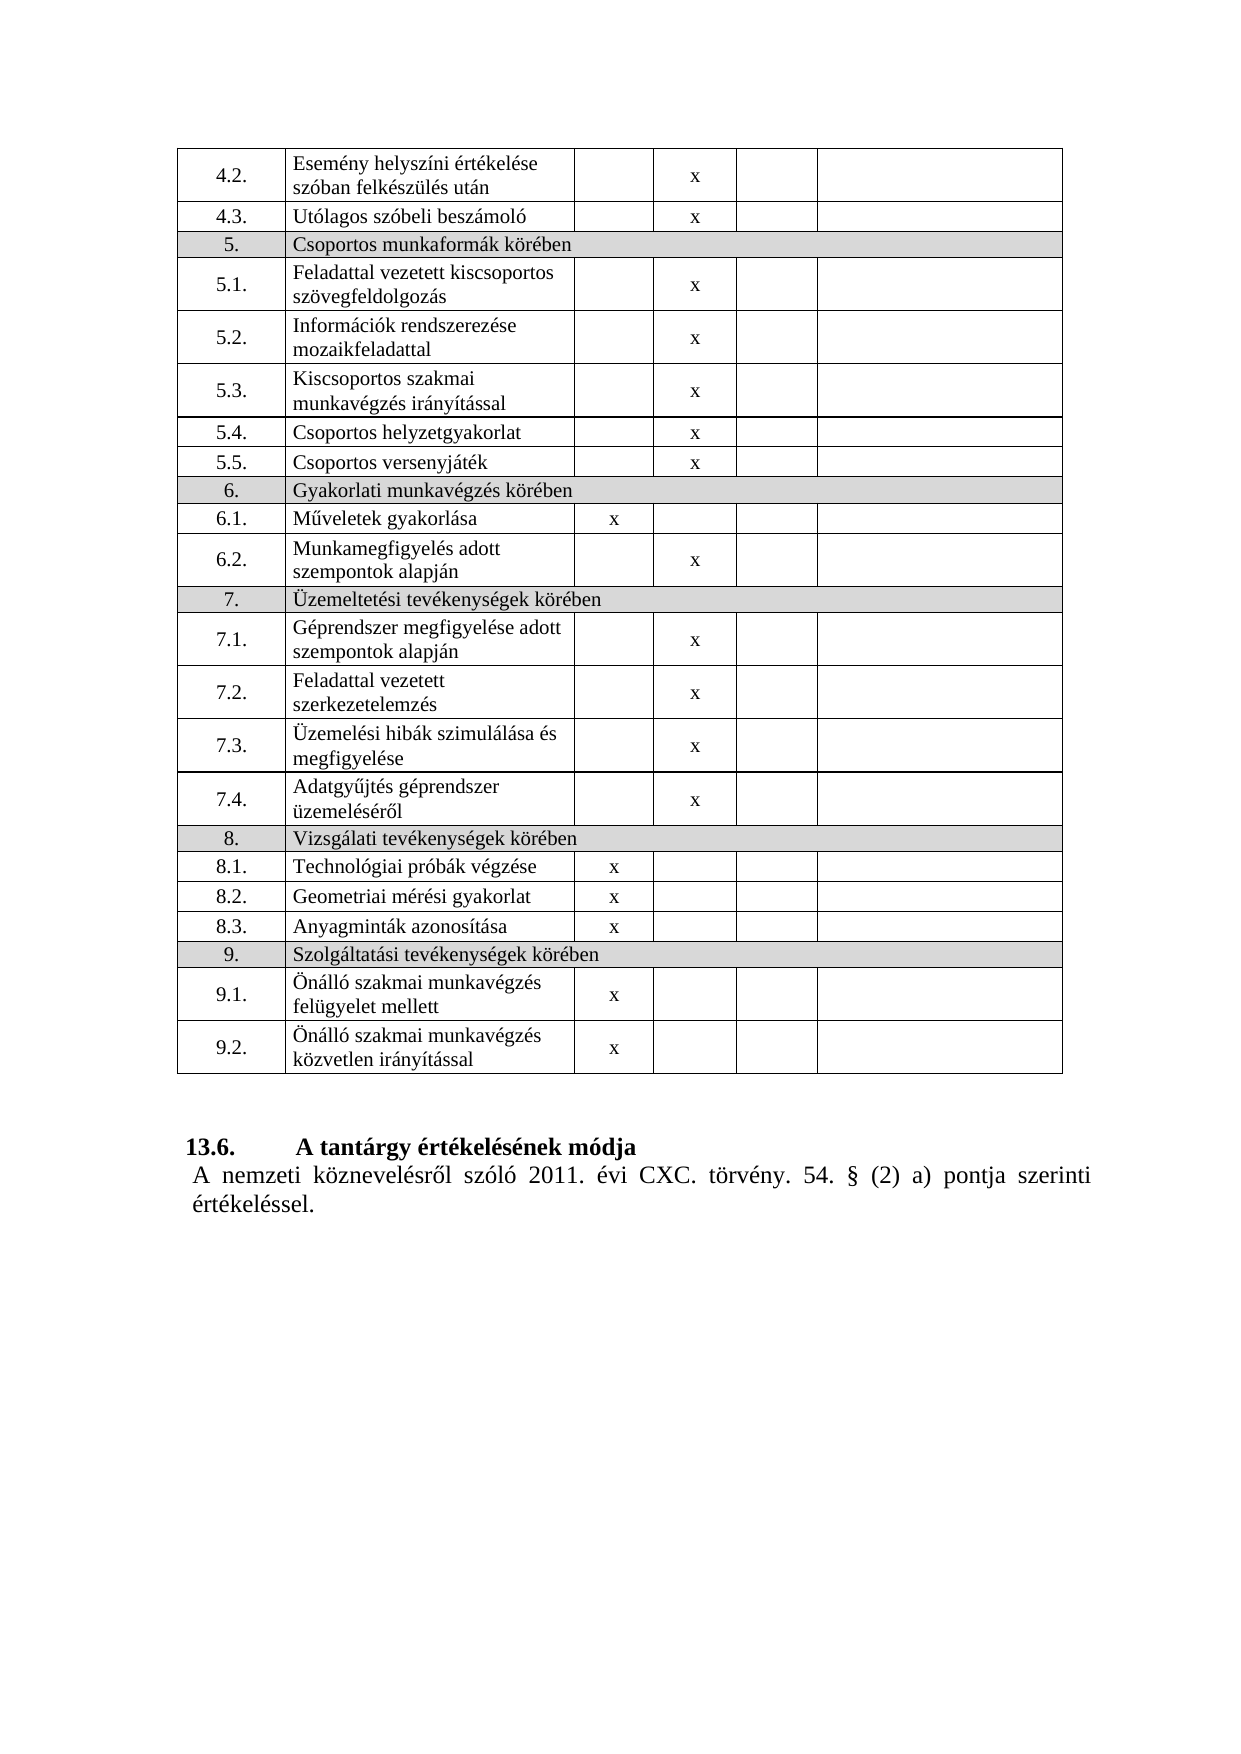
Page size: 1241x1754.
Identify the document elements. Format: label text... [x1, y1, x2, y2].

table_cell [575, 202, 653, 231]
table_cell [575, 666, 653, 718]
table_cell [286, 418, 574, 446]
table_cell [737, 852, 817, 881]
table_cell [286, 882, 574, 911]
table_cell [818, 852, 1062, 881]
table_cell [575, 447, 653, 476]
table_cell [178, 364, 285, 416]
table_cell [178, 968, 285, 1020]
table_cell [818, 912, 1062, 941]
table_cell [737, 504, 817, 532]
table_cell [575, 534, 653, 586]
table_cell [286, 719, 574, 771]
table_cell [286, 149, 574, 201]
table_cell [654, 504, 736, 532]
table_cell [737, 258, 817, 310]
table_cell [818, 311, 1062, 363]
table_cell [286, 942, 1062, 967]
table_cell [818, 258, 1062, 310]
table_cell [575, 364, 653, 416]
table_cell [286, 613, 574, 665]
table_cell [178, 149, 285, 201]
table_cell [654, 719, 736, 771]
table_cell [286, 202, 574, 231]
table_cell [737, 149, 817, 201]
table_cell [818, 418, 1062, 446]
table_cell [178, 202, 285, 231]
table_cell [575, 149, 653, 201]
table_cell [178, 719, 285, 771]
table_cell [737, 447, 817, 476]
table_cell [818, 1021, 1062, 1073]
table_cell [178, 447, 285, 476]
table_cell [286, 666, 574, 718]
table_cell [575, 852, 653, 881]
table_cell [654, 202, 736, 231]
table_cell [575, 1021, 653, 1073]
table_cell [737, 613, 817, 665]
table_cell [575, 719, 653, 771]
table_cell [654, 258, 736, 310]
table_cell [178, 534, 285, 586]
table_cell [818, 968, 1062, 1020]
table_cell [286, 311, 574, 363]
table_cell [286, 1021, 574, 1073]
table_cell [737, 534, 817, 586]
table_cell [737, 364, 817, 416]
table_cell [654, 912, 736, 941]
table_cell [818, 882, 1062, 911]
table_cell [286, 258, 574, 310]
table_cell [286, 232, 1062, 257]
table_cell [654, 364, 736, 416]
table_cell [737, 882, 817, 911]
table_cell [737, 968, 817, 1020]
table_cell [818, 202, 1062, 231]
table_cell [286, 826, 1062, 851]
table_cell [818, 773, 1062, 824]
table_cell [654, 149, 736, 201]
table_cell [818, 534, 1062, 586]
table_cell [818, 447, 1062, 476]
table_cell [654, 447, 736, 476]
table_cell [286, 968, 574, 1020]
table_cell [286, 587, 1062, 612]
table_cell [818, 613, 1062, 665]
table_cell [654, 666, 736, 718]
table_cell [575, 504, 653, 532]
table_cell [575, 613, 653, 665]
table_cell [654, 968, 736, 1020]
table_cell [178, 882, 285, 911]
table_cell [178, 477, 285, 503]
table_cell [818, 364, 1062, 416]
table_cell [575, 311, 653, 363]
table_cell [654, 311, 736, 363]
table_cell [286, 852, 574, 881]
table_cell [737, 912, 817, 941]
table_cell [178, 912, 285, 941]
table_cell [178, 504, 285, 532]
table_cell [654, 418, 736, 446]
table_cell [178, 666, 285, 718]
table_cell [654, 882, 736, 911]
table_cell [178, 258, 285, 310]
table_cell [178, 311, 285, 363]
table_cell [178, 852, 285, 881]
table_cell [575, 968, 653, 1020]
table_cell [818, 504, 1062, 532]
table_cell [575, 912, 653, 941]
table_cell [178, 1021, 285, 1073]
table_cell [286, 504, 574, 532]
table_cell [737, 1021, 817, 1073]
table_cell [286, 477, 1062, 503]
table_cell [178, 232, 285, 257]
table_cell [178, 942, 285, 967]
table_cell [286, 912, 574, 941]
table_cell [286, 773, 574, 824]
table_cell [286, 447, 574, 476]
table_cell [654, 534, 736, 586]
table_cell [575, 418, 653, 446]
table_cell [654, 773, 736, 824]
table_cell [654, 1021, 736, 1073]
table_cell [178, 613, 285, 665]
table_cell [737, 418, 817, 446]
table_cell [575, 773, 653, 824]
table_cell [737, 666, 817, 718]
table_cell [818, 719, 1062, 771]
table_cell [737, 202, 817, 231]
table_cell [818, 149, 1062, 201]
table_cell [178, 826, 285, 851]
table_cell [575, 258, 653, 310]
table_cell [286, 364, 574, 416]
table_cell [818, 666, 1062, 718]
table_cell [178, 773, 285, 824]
list A tantárgy értékelésének módja [185, 1132, 1093, 1161]
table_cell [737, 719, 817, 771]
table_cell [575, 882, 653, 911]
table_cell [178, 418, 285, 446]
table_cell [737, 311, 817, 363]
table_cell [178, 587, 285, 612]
text A nemzeti köznevelésről szóló 2011. évi CXC. törvény. 54. § (2) a) pontja szerinti értékeléssel. [192, 1161, 1093, 1218]
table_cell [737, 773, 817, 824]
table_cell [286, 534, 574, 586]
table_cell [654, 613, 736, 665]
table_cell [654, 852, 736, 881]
